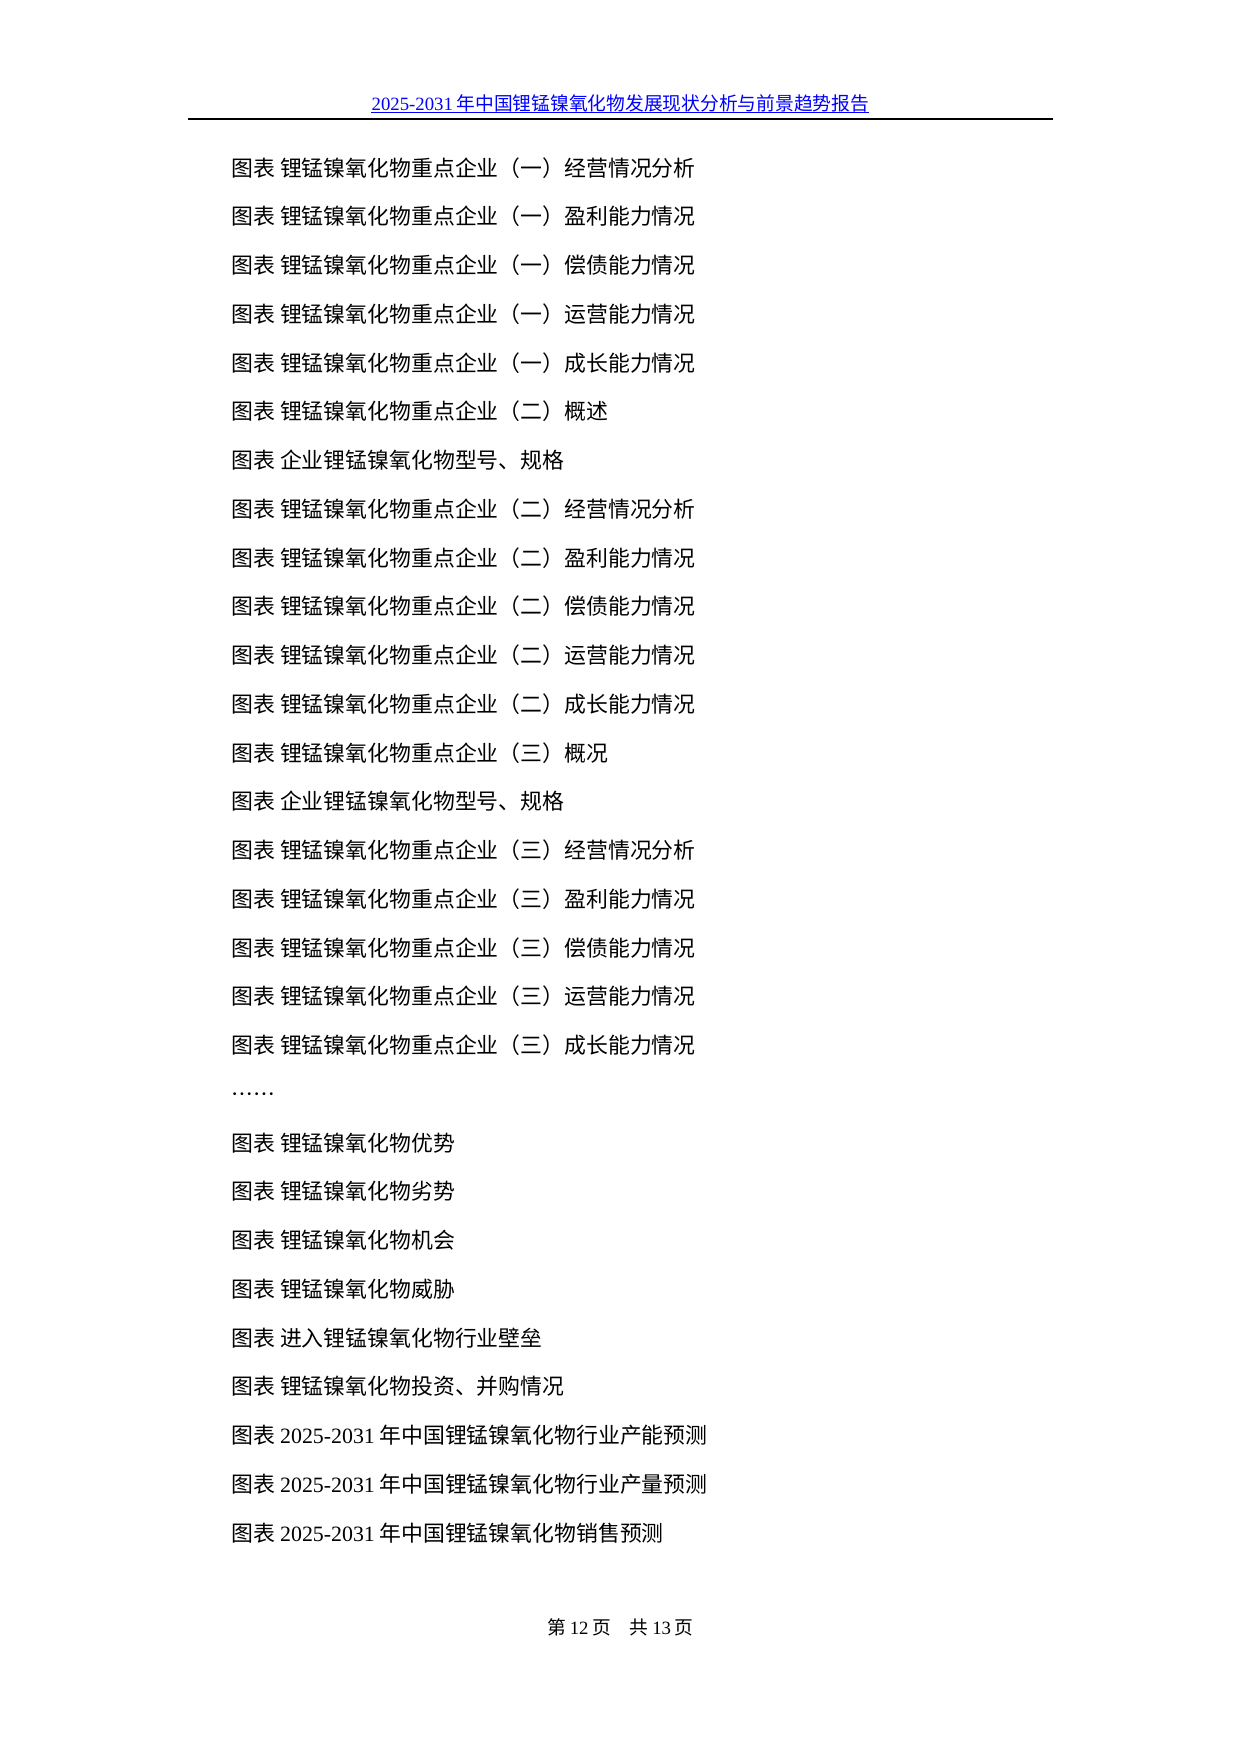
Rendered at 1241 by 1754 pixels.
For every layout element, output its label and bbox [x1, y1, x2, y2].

text [187, 150, 1053, 1548]
